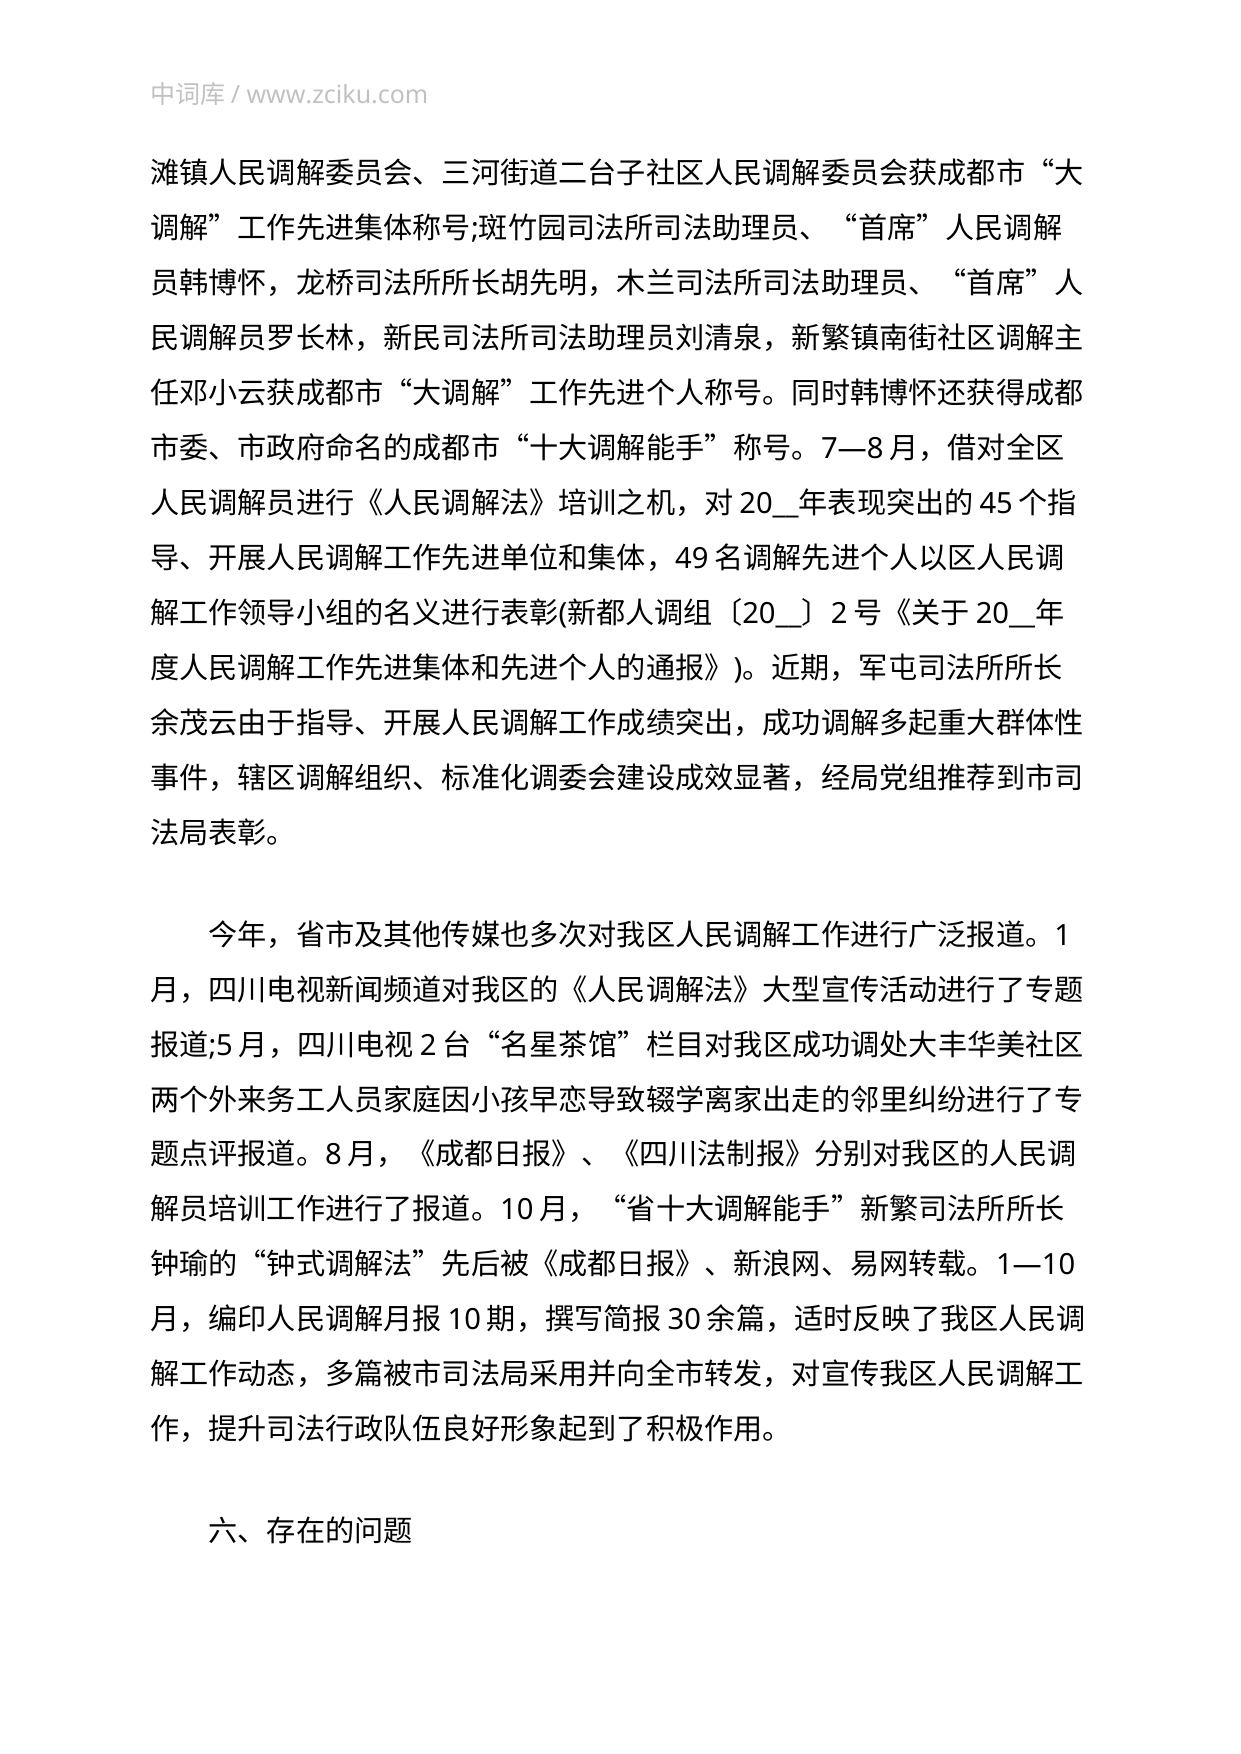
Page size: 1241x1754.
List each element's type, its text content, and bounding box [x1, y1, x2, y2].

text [150, 150, 1090, 852]
text 今年，省市及其他传媒也多次对我区人民调解工作进行广泛报道。1月，四川电视新闻频道对我区的《人民调解法》大型宣传活动进行了专题报道;5月，四川电视2台“名星茶馆”栏目对我区成功调处大丰华美社区两个外来务工人员家庭因小孩早恋导致辍学离家出走的邻里纠纷进行了专题点评报道。8月，《成都日报》、《四川法制报》分别对我区的人民调解员培训工作进行了报道。10月，“省十大调解能手”新繁司法所所长钟瑜的“钟式调解法”先后被《成都日报》、新浪网、易网转载。1—10月，编印人民调解月报10期，撰写简报30余篇，适时反映了我区人民调解工作动态，多篇被市司法局采用并向全市转发，对宣传我区人民调解工作，提升司法行政队伍良好形象起到了积极作用。 [150, 911, 1090, 1448]
text 六、存在的问题 [150, 1508, 1090, 1550]
